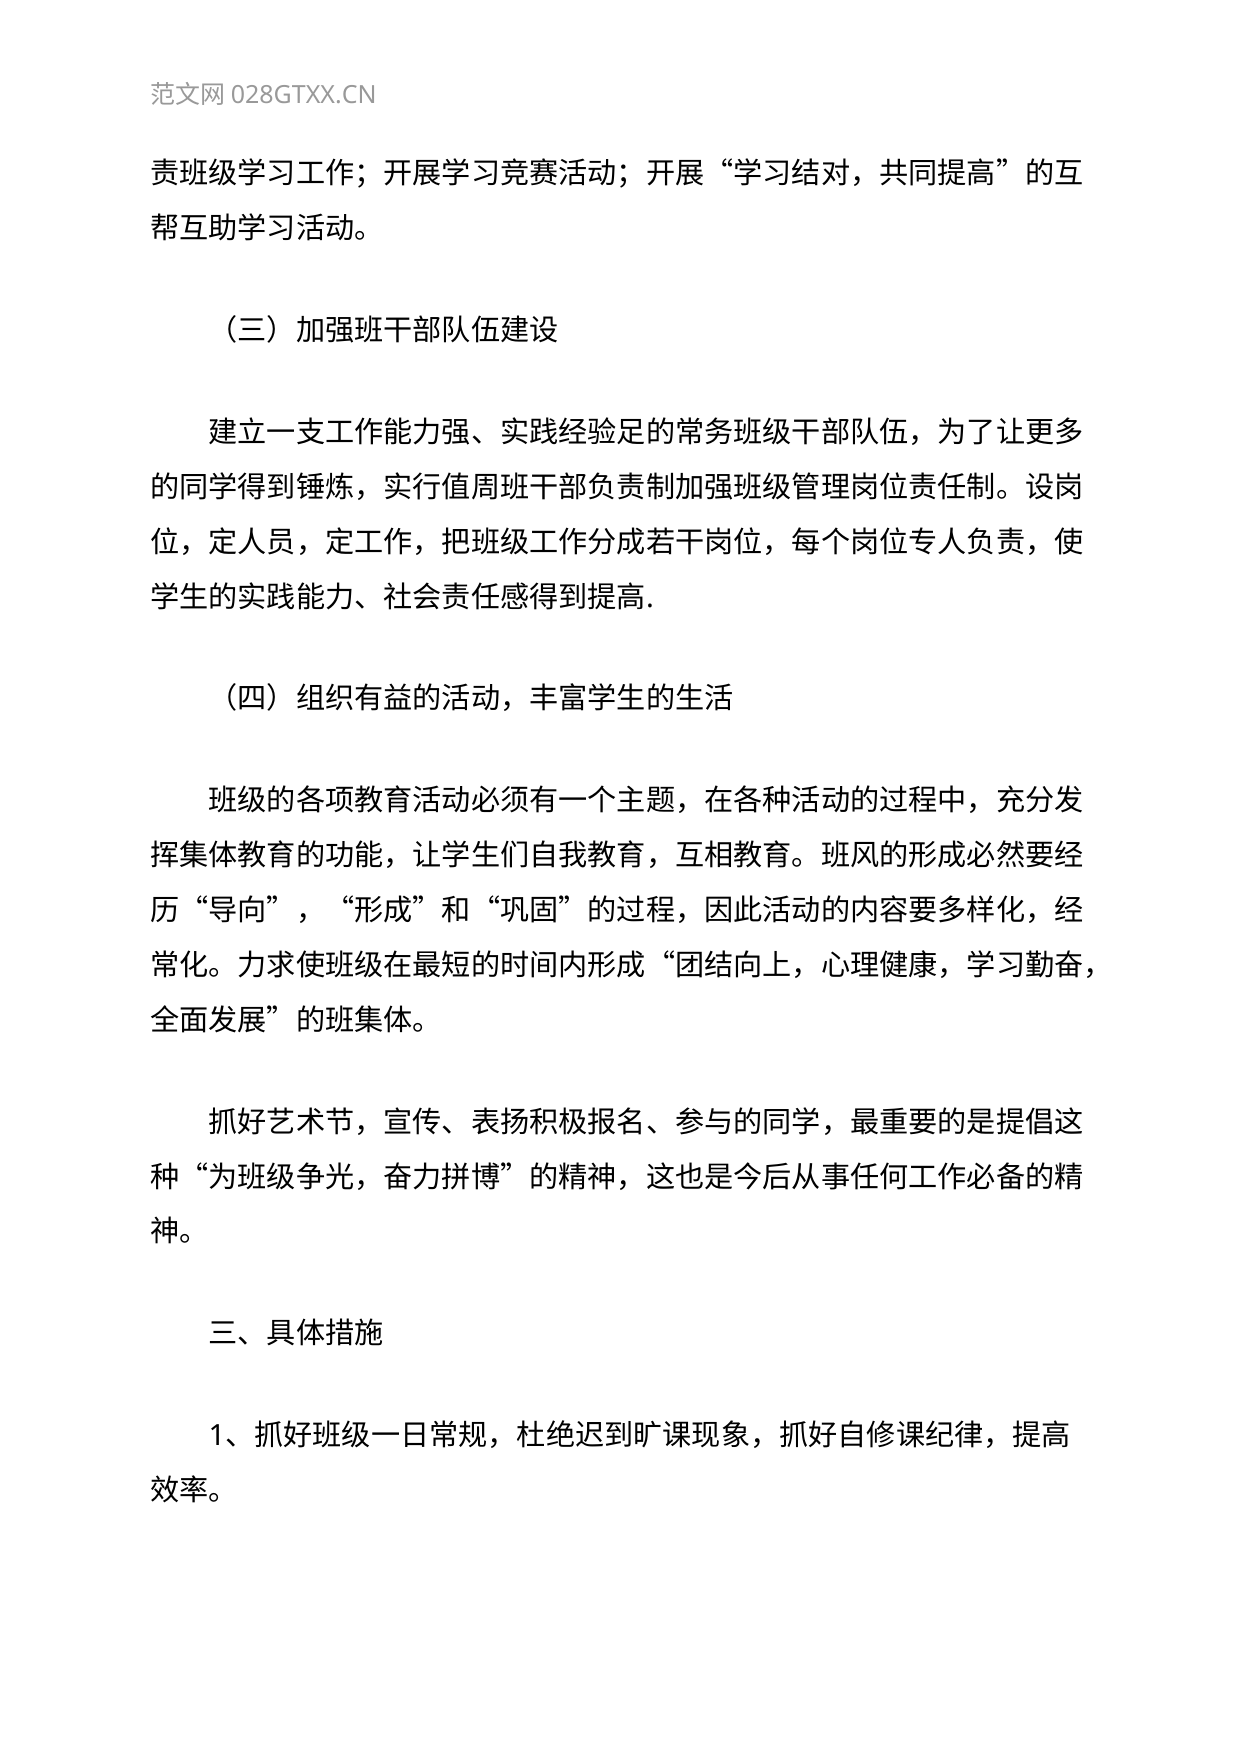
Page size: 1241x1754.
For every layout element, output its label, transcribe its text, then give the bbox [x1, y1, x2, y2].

text 三、具体措施 [150, 1310, 1090, 1352]
text 建立一支工作能力强、实践经验足的常务班级干部队伍，为了让更多的同学得到锤炼，实行值周班干部负责制加强班级管理岗位责任制。设岗位，定人员，定工作，把班级工作分成若干岗位，每个岗位专人负责，使学生的实践能力、社会责任感得到提高. [150, 408, 1090, 616]
text 班级的各项教育活动必须有一个主题，在各种活动的过程中，充分发挥集体教育的功能，让学生们自我教育，互相教育。班风的形成必然要经历“导向”，“形成”和“巩固”的过程，因此活动的内容要多样化，经常化。力求使班级在最短的时间内形成“团结向上，心理健康，学习勤奋，全面发展”的班集体。 [150, 777, 1090, 1039]
text 抓好艺术节，宣传、表扬积极报名、参与的同学，最重要的是提倡这种“为班级争光，奋力拼博”的精神，这也是今后从事任何工作必备的精神。 [150, 1098, 1090, 1250]
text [150, 150, 1090, 247]
text （四）组织有益的活动，丰富学生的生活 [150, 675, 1090, 717]
text 1、抓好班级一日常规，杜绝迟到旷课现象，抓好自修课纪律，提高效率。 [150, 1412, 1090, 1509]
text （三）加强班干部队伍建设 [150, 307, 1090, 349]
